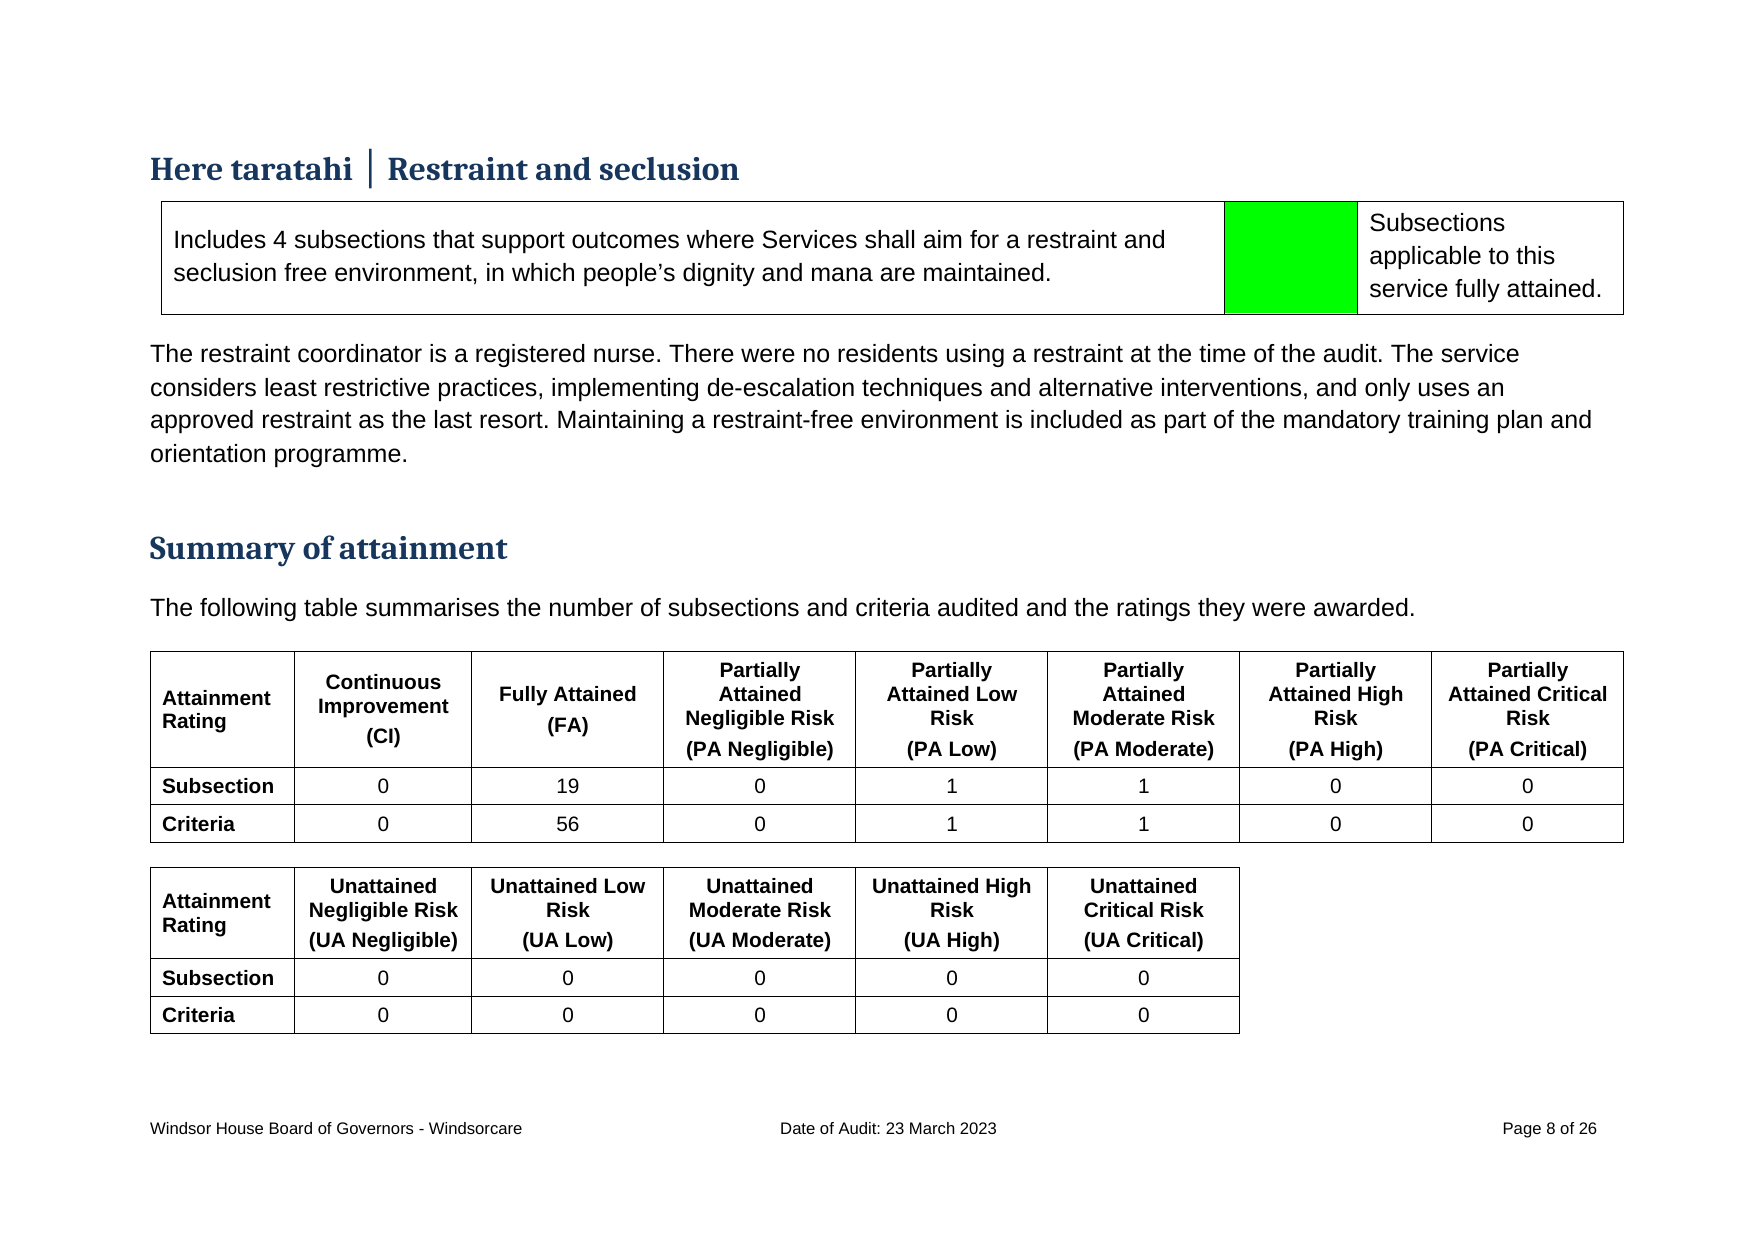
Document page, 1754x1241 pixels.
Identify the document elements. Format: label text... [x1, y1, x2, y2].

table_header Fully Attained (FA) [472, 652, 663, 767]
subtitle Here taratahi │ Restraint and seclusion [150, 150, 369, 188]
table_cell 0 [1240, 805, 1431, 842]
table_header Unattained Critical Risk (UA Critical) [1048, 868, 1239, 958]
table_header Continuous Improvement (CI) [295, 652, 471, 767]
table_header Partially Attained High Risk (PA High) [1240, 652, 1431, 767]
table_cell Subsection [151, 768, 294, 804]
table_cell 0 [295, 959, 471, 996]
table_cell 0 [664, 997, 855, 1033]
table_cell 0 [856, 997, 1047, 1033]
table_header Partially Attained Low Risk (PA Low) [856, 652, 1047, 767]
table_header Unattained Negligible Risk (UA Negligible) [295, 868, 471, 958]
table_cell 0 [1432, 768, 1623, 804]
table_cell 0 [664, 768, 855, 804]
table_header [1225, 202, 1357, 313]
table_cell 0 [664, 805, 855, 842]
table_cell 56 [472, 805, 663, 842]
table_cell 0 [295, 768, 471, 804]
table_cell 0 [664, 959, 855, 996]
table_cell 0 [856, 959, 1047, 996]
table_cell 1 [1048, 768, 1239, 804]
table_header Attainment Rating [151, 652, 294, 767]
table_header Subsections applicable to this service fully attained. [1358, 202, 1623, 313]
table_cell 1 [1048, 805, 1239, 842]
table_header Attainment Rating [151, 868, 294, 958]
table_header Unattained Low Risk (UA Low) [472, 868, 663, 958]
table_cell Subsection [151, 959, 294, 996]
subtitle Here taratahi │ Restraint and seclusion [371, 150, 1604, 188]
table_cell 0 [472, 997, 663, 1033]
table_cell 0 [295, 805, 471, 842]
table_cell 0 [472, 959, 663, 996]
table_cell 0 [1048, 997, 1239, 1033]
table_header Unattained Moderate Risk (UA Moderate) [664, 868, 855, 958]
text The restraint coordinator is a registered nurse. There were no residents using a restraint at the time of the audit. The service considers least restrictive practices, implementing de-escalation techniques and alternative interventions, and only uses an approved restraint as the last resort. Maintaining a restraint-free environment is included as part of the mandatory training plan and orientation programme. [150, 339, 1604, 467]
table_cell 0 [1240, 768, 1431, 804]
table_header Partially Attained Negligible Risk (PA Negligible) [664, 652, 855, 767]
table_cell 0 [1432, 805, 1623, 842]
table_header Partially Attained Moderate Risk (PA Moderate) [1048, 652, 1239, 767]
table_cell 0 [295, 997, 471, 1033]
text The following table summarises the number of subsections and criteria audited and the ratings they were awarded. [150, 593, 1604, 622]
table_cell Criteria [151, 805, 294, 842]
table_header Partially Attained Critical Risk (PA Critical) [1432, 652, 1623, 767]
table_cell 0 [1048, 959, 1239, 996]
table_header Unattained High Risk (UA High) [856, 868, 1047, 958]
table_cell Criteria [151, 997, 294, 1033]
table_cell 19 [472, 768, 663, 804]
table_cell 1 [856, 805, 1047, 842]
table_header Includes 4 subsections that support outcomes where Services shall aim for a restraint and seclusion free environment, in which people’s dignity and mana are maintained. [162, 202, 1224, 313]
subtitle Summary of attainment [150, 529, 1604, 568]
table_cell 1 [856, 768, 1047, 804]
